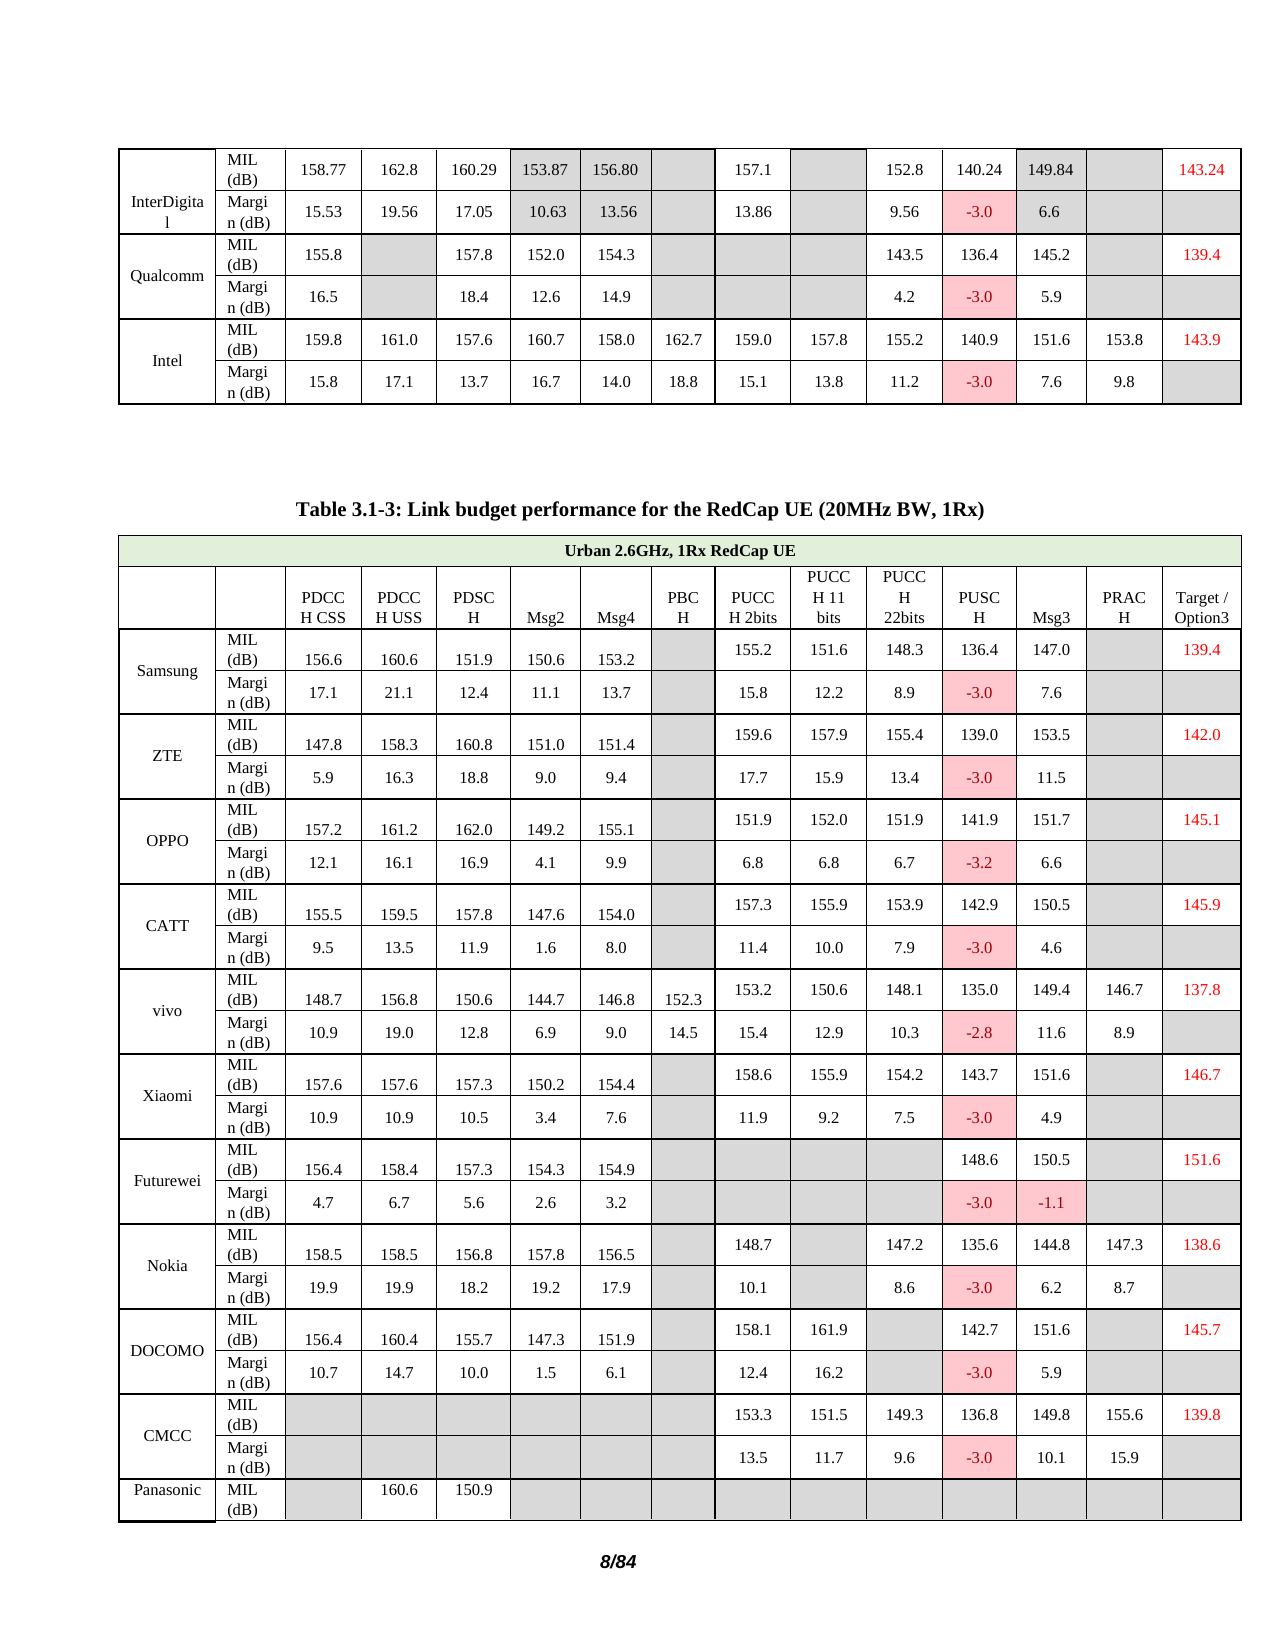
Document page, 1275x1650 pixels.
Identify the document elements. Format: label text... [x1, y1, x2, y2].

table_cell 1.5 [511, 1351, 580, 1393]
table_cell 7.9 [867, 926, 942, 968]
table_cell CATT [120, 885, 215, 968]
table_cell [652, 1140, 714, 1180]
table_cell 150.5 [1017, 1140, 1086, 1180]
table_cell [1163, 1436, 1240, 1478]
table_cell [286, 1436, 361, 1478]
table_cell -3.0 [943, 1266, 1016, 1308]
table_cell 16.3 [362, 756, 436, 798]
table_cell 11.1 [511, 671, 580, 713]
table_cell 4.9 [1017, 1096, 1086, 1138]
table_cell ZTE [120, 715, 215, 798]
table_cell 136.8 [943, 1395, 1016, 1435]
table_cell 21.1 [362, 671, 436, 713]
table_cell 155.9 [791, 1055, 866, 1095]
table_cell [1087, 235, 1162, 275]
table_cell 160.8 [437, 715, 510, 755]
table_cell 136.4 [943, 235, 1016, 275]
table_cell 149.3 [867, 1395, 942, 1435]
table_cell [867, 1351, 942, 1393]
table_cell 150.2 [511, 1055, 580, 1095]
table_cell 150.5 [1017, 885, 1086, 925]
table_cell [1163, 276, 1240, 318]
table_cell [511, 1395, 580, 1435]
table_cell 161.9 [791, 1310, 866, 1350]
table_cell 156.4 [286, 1310, 361, 1350]
table_cell [1087, 715, 1162, 755]
table_cell MIL (dB) [216, 149, 285, 190]
table_cell 4.6 [1017, 926, 1086, 968]
table_cell 19.2 [511, 1266, 580, 1308]
table_cell 152.0 [791, 800, 866, 840]
table_cell 11.9 [437, 926, 510, 968]
table_cell 14.0 [581, 361, 651, 403]
table_cell 143.24 [1163, 149, 1240, 190]
table_cell 154.2 [867, 1055, 942, 1095]
table_cell [437, 1436, 510, 1478]
table_cell 157.8 [437, 235, 510, 275]
table_cell [1087, 1351, 1162, 1393]
table_cell 148.7 [286, 970, 361, 1010]
table_cell 151.9 [867, 800, 942, 840]
table_cell 5.6 [437, 1181, 510, 1223]
table_cell PBCH [652, 567, 714, 628]
table_cell [651, 1480, 715, 1520]
table_cell Msg3 [1017, 567, 1086, 628]
table_cell 160.29 [437, 149, 510, 190]
table_cell 19.9 [362, 1266, 436, 1308]
table_cell 151.6 [1017, 320, 1086, 360]
table_cell [791, 1266, 866, 1308]
table_cell 6.9 [511, 1011, 580, 1053]
table_cell [791, 235, 866, 275]
table_cell [652, 841, 714, 883]
table_cell [652, 671, 714, 713]
table_cell 155.1 [581, 800, 651, 840]
table_cell [1087, 671, 1162, 713]
table_cell 158.1 [716, 1310, 790, 1350]
table_cell 3.4 [511, 1096, 580, 1138]
table_cell 151.5 [791, 1395, 866, 1435]
table_cell 149.84 [1017, 150, 1086, 190]
table_cell 18.4 [437, 276, 510, 318]
table_cell 15.8 [716, 671, 790, 713]
table_cell 155.2 [716, 630, 790, 670]
table_cell [652, 800, 714, 840]
table_cell 160.6 [362, 630, 436, 670]
table_cell 148.6 [943, 1140, 1016, 1180]
table_cell 17.1 [362, 361, 436, 403]
table_cell [1163, 361, 1240, 403]
table_cell [652, 715, 714, 755]
table_cell 159.0 [716, 320, 790, 360]
table_cell 150.6 [511, 630, 580, 670]
table_cell Intel [120, 320, 215, 403]
table_cell [652, 885, 714, 925]
table_cell [716, 1140, 790, 1180]
table_cell 8.7 [1087, 1266, 1162, 1308]
table_cell MIL (dB) [216, 1480, 285, 1520]
table_cell Margin (dB) [216, 276, 285, 318]
table_cell [652, 1310, 714, 1350]
table_cell 18.2 [437, 1266, 510, 1308]
table_cell [1087, 1181, 1162, 1223]
table_cell PUCCH 2bits [716, 567, 790, 628]
table_cell 10.7 [286, 1351, 361, 1393]
table_cell [1163, 1181, 1240, 1223]
table_cell Margin (dB) [216, 1436, 285, 1478]
table_cell 140.9 [943, 320, 1016, 360]
table_cell 142.0 [1163, 715, 1240, 755]
table_cell 11.4 [716, 926, 790, 968]
table_cell 157.6 [362, 1055, 436, 1095]
table_cell 155.2 [867, 320, 942, 360]
table_cell 150.9 [437, 1480, 511, 1520]
table_cell 6.1 [581, 1351, 651, 1393]
table_cell PDSCH [437, 567, 510, 628]
table_cell 15.1 [716, 361, 790, 403]
table_cell 159.6 [716, 715, 790, 755]
table_cell 150.6 [437, 970, 510, 1010]
table_cell [119, 567, 215, 628]
table_cell [1016, 1480, 1086, 1520]
table_cell 152.3 [652, 970, 714, 1010]
table_cell 155.6 [1087, 1395, 1162, 1435]
table_cell [652, 926, 714, 968]
table_cell 154.9 [581, 1140, 651, 1180]
table_cell 9.0 [511, 756, 580, 798]
table_cell 145.9 [1163, 885, 1240, 925]
table_cell [1087, 885, 1162, 925]
table_cell 143.5 [867, 235, 942, 275]
table_cell 143.9 [1163, 320, 1240, 360]
table_cell 11.5 [1017, 756, 1086, 798]
table_cell [1087, 841, 1162, 883]
table_cell [652, 235, 714, 275]
table_cell [652, 1225, 714, 1265]
table_cell -3.0 [943, 1351, 1016, 1393]
table_cell Margin (dB) [216, 1096, 285, 1138]
table_cell -1.1 [1017, 1181, 1086, 1223]
table_cell PUSCH [943, 567, 1016, 628]
table_cell [1163, 756, 1240, 798]
table_cell 9.4 [581, 756, 651, 798]
table_cell [1087, 1096, 1162, 1138]
table_cell 154.4 [581, 1055, 651, 1095]
table_cell 12.6 [511, 276, 580, 318]
table_cell [652, 1266, 714, 1308]
table_cell 154.0 [581, 885, 651, 925]
table_cell 15.9 [1087, 1436, 1162, 1478]
table_cell 144.7 [511, 970, 580, 1010]
table_cell [652, 276, 714, 318]
table_cell 10.9 [286, 1011, 361, 1053]
table_cell 145.2 [1017, 235, 1086, 275]
table_cell 151.9 [437, 630, 510, 670]
table_cell 10.0 [437, 1351, 510, 1393]
table_cell 153.3 [716, 1395, 790, 1435]
table_cell 155.5 [286, 885, 361, 925]
table_cell 146.7 [1163, 1055, 1240, 1095]
table_cell [1163, 841, 1240, 883]
table_cell Msg2 [511, 567, 580, 628]
table_cell 161.0 [362, 320, 436, 360]
table_cell Margin (dB) [216, 756, 285, 798]
table_cell 161.2 [362, 800, 436, 840]
table_cell [362, 276, 436, 318]
table_cell 9.9 [581, 841, 651, 883]
table_cell 157.6 [286, 1055, 361, 1095]
table_cell -3.0 [943, 361, 1016, 403]
table_cell Margin (dB) [216, 1181, 285, 1223]
table_cell 10.9 [286, 1096, 361, 1138]
table_cell 16.1 [362, 841, 436, 883]
table_cell [285, 1480, 361, 1520]
table_cell -3.2 [943, 841, 1016, 883]
table_cell [791, 1480, 866, 1520]
table_cell 5.9 [1017, 276, 1086, 318]
table_cell 157.3 [716, 885, 790, 925]
table_cell Margin (dB) [216, 1351, 285, 1393]
table_cell 144.8 [1017, 1225, 1086, 1265]
table_cell [1087, 150, 1162, 190]
table_cell 157.1 [716, 149, 790, 190]
table_cell 7.6 [1017, 361, 1086, 403]
table_cell 146.8 [581, 970, 651, 1010]
table_cell 159.8 [286, 320, 361, 360]
table_cell MIL (dB) [216, 630, 285, 670]
table_cell 143.7 [943, 1055, 1016, 1095]
table_cell -3.0 [943, 1436, 1016, 1478]
table_cell 10.1 [1017, 1436, 1086, 1478]
table_cell 157.6 [437, 320, 510, 360]
table_cell 5.9 [286, 756, 361, 798]
table_cell Futurewei [120, 1140, 215, 1223]
table_cell [581, 1436, 651, 1478]
table_cell 162.0 [437, 800, 510, 840]
table_cell [437, 1395, 510, 1435]
table_cell 158.5 [286, 1225, 361, 1265]
table_cell MIL (dB) [216, 970, 285, 1010]
table_cell 155.7 [437, 1310, 510, 1350]
table_cell 12.4 [716, 1351, 790, 1393]
table_cell 15.9 [791, 756, 866, 798]
table_cell 19.56 [362, 191, 436, 233]
table_cell 13.4 [867, 756, 942, 798]
table_cell Margin (dB) [216, 1011, 285, 1053]
table_cell Margin (dB) [216, 361, 285, 403]
table_cell 157.8 [791, 320, 866, 360]
table_cell 154.3 [511, 1140, 580, 1180]
table_cell [511, 1436, 580, 1478]
table_cell 12.1 [286, 841, 361, 883]
table_cell 9.0 [581, 1011, 651, 1053]
table_cell [362, 1395, 436, 1435]
table_cell 14.9 [581, 276, 651, 318]
table_cell 148.3 [867, 630, 942, 670]
table_cell 10.1 [716, 1266, 790, 1308]
table_cell [1163, 926, 1240, 968]
table_cell DOCOMO [120, 1310, 215, 1393]
table_header Urban 2.6GHz, 1Rx RedCap UE [119, 536, 1241, 566]
table_cell 6.2 [1017, 1266, 1086, 1308]
table_cell MIL (dB) [216, 1140, 285, 1180]
table_cell 18.8 [437, 756, 510, 798]
table_cell 17.7 [716, 756, 790, 798]
table_cell 16.5 [286, 276, 361, 318]
table_cell 6.8 [791, 841, 866, 883]
table_cell 13.56 [581, 191, 651, 233]
table_cell [715, 1480, 791, 1520]
table_cell 13.7 [437, 361, 510, 403]
table_cell 16.7 [511, 361, 580, 403]
table_cell [362, 1436, 436, 1478]
table_cell MIL (dB) [216, 1310, 285, 1350]
table_cell 148.7 [716, 1225, 790, 1265]
table_cell vivo [120, 970, 215, 1053]
table_cell [791, 150, 866, 190]
table_cell -2.8 [943, 1011, 1016, 1053]
table_cell 156.4 [286, 1140, 361, 1180]
table_cell 8.0 [581, 926, 651, 968]
table_cell 10.9 [362, 1096, 436, 1138]
table_cell 155.8 [286, 235, 361, 275]
table_cell 153.9 [867, 885, 942, 925]
table_cell 10.63 [511, 191, 580, 233]
table_cell 160.6 [361, 1480, 437, 1520]
table_cell 2.6 [511, 1181, 580, 1223]
table_cell 153.87 [511, 150, 580, 190]
table_cell 162.8 [362, 149, 436, 190]
table_cell [652, 1096, 714, 1138]
table_cell [511, 1480, 581, 1520]
table_cell 162.7 [652, 320, 714, 360]
table_cell [1163, 1096, 1240, 1138]
table_cell 146.7 [1087, 970, 1162, 1010]
table_cell 156.8 [437, 1225, 510, 1265]
table_cell 151.4 [581, 715, 651, 755]
table_cell [652, 1351, 714, 1393]
table_cell 158.5 [362, 1225, 436, 1265]
table_cell MIL (dB) [216, 1225, 285, 1265]
table_cell [1087, 1310, 1162, 1350]
table_cell 147.3 [1087, 1225, 1162, 1265]
table_cell 139.0 [943, 715, 1016, 755]
table_cell 147.6 [511, 885, 580, 925]
table_cell 158.3 [362, 715, 436, 755]
table_cell [867, 1310, 942, 1350]
table_cell [652, 756, 714, 798]
table_cell [362, 235, 436, 275]
table_cell 135.6 [943, 1225, 1016, 1265]
table_cell 157.9 [791, 715, 866, 755]
table_cell [1086, 1480, 1162, 1520]
table_cell [652, 1395, 714, 1435]
table_cell 152.0 [511, 235, 580, 275]
table_cell 157.2 [286, 800, 361, 840]
table_cell 139.8 [1163, 1395, 1240, 1435]
table_cell [1163, 1351, 1240, 1393]
table_cell MIL (dB) [216, 320, 285, 360]
table_cell [1087, 1140, 1162, 1180]
table_cell 19.0 [362, 1011, 436, 1053]
table_cell 156.6 [286, 630, 361, 670]
table_cell 155.4 [867, 715, 942, 755]
table_cell [867, 1181, 942, 1223]
table_cell 6.6 [1017, 841, 1086, 883]
table_cell 155.9 [791, 885, 866, 925]
table_cell -3.0 [943, 926, 1016, 968]
table_cell Margin (dB) [216, 841, 285, 883]
table_cell 8.9 [867, 671, 942, 713]
table_cell 151.6 [1163, 1140, 1240, 1180]
table_cell 145.1 [1163, 800, 1240, 840]
table_cell 12.4 [437, 671, 510, 713]
table_cell [1163, 191, 1240, 233]
table_cell [1087, 630, 1162, 670]
table_cell [791, 1140, 866, 1180]
text Table 3.1-3: Link budget performance for the RedCap UE (20MHz BW, 1Rx) [118, 497, 1157, 521]
table_cell 147.8 [286, 715, 361, 755]
table_cell 9.6 [867, 1436, 942, 1478]
table_cell 149.2 [511, 800, 580, 840]
table_cell 10.5 [437, 1096, 510, 1138]
table_cell 153.2 [716, 970, 790, 1010]
table_cell [652, 1055, 714, 1095]
table_cell -3.0 [943, 276, 1016, 318]
table_cell 16.2 [791, 1351, 866, 1393]
table_cell -3.0 [943, 1096, 1016, 1138]
table_cell [652, 1181, 714, 1223]
table_cell 13.86 [716, 191, 790, 233]
table_cell 160.7 [511, 320, 580, 360]
table_cell 153.5 [1017, 715, 1086, 755]
table_cell [1087, 191, 1162, 233]
table_cell 151.6 [1017, 1310, 1086, 1350]
table_cell Margin (dB) [216, 926, 285, 968]
table_cell 157.8 [437, 885, 510, 925]
table_cell PUCCH 11 bits [791, 567, 866, 628]
table_cell Qualcomm [120, 235, 215, 318]
table_cell 149.8 [1017, 1395, 1086, 1435]
table_cell 18.8 [652, 361, 714, 403]
table_cell CMCC [120, 1395, 215, 1478]
table_cell 17.1 [286, 671, 361, 713]
table_cell 12.8 [437, 1011, 510, 1053]
table_cell [581, 1395, 651, 1435]
table_cell MIL (dB) [216, 885, 285, 925]
table_cell 15.4 [716, 1011, 790, 1053]
table_cell 138.6 [1163, 1225, 1240, 1265]
table_cell [1163, 671, 1240, 713]
table_cell 4.7 [286, 1181, 361, 1223]
table_cell 157.3 [437, 1140, 510, 1180]
table_cell [652, 191, 714, 233]
table_cell 140.24 [943, 149, 1016, 190]
table_cell 153.8 [1087, 320, 1162, 360]
table_cell 6.7 [867, 841, 942, 883]
table_cell [716, 1181, 790, 1223]
table_cell Margin (dB) [216, 671, 285, 713]
table_cell 7.6 [1017, 671, 1086, 713]
table_cell 13.5 [716, 1436, 790, 1478]
table_cell [1162, 1480, 1240, 1520]
table_cell -3.0 [943, 756, 1016, 798]
table_cell PRACH [1087, 567, 1162, 628]
table_cell [286, 1395, 361, 1435]
table_cell [716, 276, 790, 318]
table_cell 9.2 [791, 1096, 866, 1138]
table_cell [652, 630, 714, 670]
table_cell PDCCH CSS [286, 567, 361, 628]
table_cell 4.2 [867, 276, 942, 318]
table_cell 160.4 [362, 1310, 436, 1350]
table_cell [791, 1181, 866, 1223]
table_cell 13.7 [581, 671, 651, 713]
table_cell 139.4 [1163, 235, 1240, 275]
table_cell 6.6 [1017, 191, 1086, 233]
table_cell 12.9 [791, 1011, 866, 1053]
table_cell 6.8 [716, 841, 790, 883]
table_cell 142.7 [943, 1310, 1016, 1350]
table_cell 151.6 [1017, 1055, 1086, 1095]
table_cell [216, 567, 285, 628]
table_cell [716, 235, 790, 275]
table_cell 149.4 [1017, 970, 1086, 1010]
table_cell 10.3 [867, 1011, 942, 1053]
table_cell [791, 276, 866, 318]
table_cell 15.8 [286, 361, 361, 403]
table_cell PUCCH 22bits [867, 567, 942, 628]
table_cell 17.05 [437, 191, 510, 233]
table_cell -3.0 [943, 191, 1016, 233]
table_cell 150.6 [791, 970, 866, 1010]
table_cell 137.8 [1163, 970, 1240, 1010]
table_cell 157.3 [437, 1055, 510, 1095]
table_cell 156.5 [581, 1225, 651, 1265]
table_cell [652, 150, 714, 190]
table_cell [1087, 926, 1162, 968]
table_cell 14.7 [362, 1351, 436, 1393]
table_cell [652, 1436, 714, 1478]
table_cell 142.9 [943, 885, 1016, 925]
table_cell 151.9 [581, 1310, 651, 1350]
table_cell 10.0 [791, 926, 866, 968]
table_cell 153.2 [581, 630, 651, 670]
table_cell [791, 191, 866, 233]
table_cell [581, 1480, 651, 1520]
table_cell Margin (dB) [216, 1266, 285, 1308]
table_cell 147.2 [867, 1225, 942, 1265]
table_cell [866, 1480, 942, 1520]
table_cell [1087, 1055, 1162, 1095]
table_cell [1087, 276, 1162, 318]
table_cell 136.4 [943, 630, 1016, 670]
table_cell Target /Option3 [1163, 567, 1241, 628]
table_cell 145.7 [1163, 1310, 1240, 1350]
table_cell -3.0 [943, 671, 1016, 713]
table_cell 11.7 [791, 1436, 866, 1478]
table_cell 135.0 [943, 970, 1016, 1010]
table_cell PDCCH USS [362, 567, 436, 628]
table_cell 9.5 [286, 926, 361, 968]
table_cell 1.6 [511, 926, 580, 968]
table_cell 152.8 [867, 149, 942, 190]
table_cell 159.5 [362, 885, 436, 925]
table_cell Samsung [120, 630, 215, 713]
table_cell MIL (dB) [216, 235, 285, 275]
table_cell Nokia [120, 1225, 215, 1308]
table_cell 13.8 [791, 361, 866, 403]
table_cell 158.0 [581, 320, 651, 360]
table_cell 147.0 [1017, 630, 1086, 670]
table_cell 9.56 [867, 191, 942, 233]
table_cell 148.1 [867, 970, 942, 1010]
table_cell 5.9 [1017, 1351, 1086, 1393]
table_cell [867, 1140, 942, 1180]
table_cell 11.6 [1017, 1011, 1086, 1053]
table_cell [942, 1480, 1016, 1520]
table_cell -3.0 [943, 1181, 1016, 1223]
table_cell 8.9 [1087, 1011, 1162, 1053]
table_cell 141.9 [943, 800, 1016, 840]
table_cell MIL (dB) [216, 715, 285, 755]
table_cell 19.9 [286, 1266, 361, 1308]
table_cell InterDigital [120, 150, 215, 233]
table_cell MIL (dB) [216, 1395, 285, 1435]
table_cell 151.6 [791, 630, 866, 670]
table_cell 9.8 [1087, 361, 1162, 403]
table_cell 6.7 [362, 1181, 436, 1223]
table_cell 14.5 [652, 1011, 714, 1053]
table_cell 156.8 [362, 970, 436, 1010]
table_cell 7.6 [581, 1096, 651, 1138]
table_cell 158.6 [716, 1055, 790, 1095]
table_cell 157.8 [511, 1225, 580, 1265]
table_cell 156.80 [581, 150, 651, 190]
table_cell 151.7 [1017, 800, 1086, 840]
table_cell 8.6 [867, 1266, 942, 1308]
table_cell 11.2 [867, 361, 942, 403]
table_cell [1087, 756, 1162, 798]
table_cell 151.9 [716, 800, 790, 840]
table_cell 158.4 [362, 1140, 436, 1180]
table_cell Msg4 [581, 567, 651, 628]
table_cell 12.2 [791, 671, 866, 713]
table_cell Panasonic [120, 1480, 215, 1520]
table_cell Xiaomi [120, 1055, 215, 1138]
table_cell [1163, 1266, 1240, 1308]
table_cell 147.3 [511, 1310, 580, 1350]
table_cell 13.5 [362, 926, 436, 968]
table_cell 158.77 [286, 149, 361, 190]
table_cell 15.53 [286, 191, 361, 233]
table_cell 4.1 [511, 841, 580, 883]
table_cell MIL (dB) [216, 1055, 285, 1095]
table_cell 16.9 [437, 841, 510, 883]
table_cell 7.5 [867, 1096, 942, 1138]
table_cell 139.4 [1163, 630, 1240, 670]
table_cell [1163, 1011, 1240, 1053]
table_cell Margin (dB) [216, 191, 285, 233]
table_cell 17.9 [581, 1266, 651, 1308]
table_cell 3.2 [581, 1181, 651, 1223]
table_cell MIL (dB) [216, 800, 285, 840]
table_cell 151.0 [511, 715, 580, 755]
table_cell [791, 1225, 866, 1265]
table_cell [1087, 800, 1162, 840]
table_cell 154.3 [581, 235, 651, 275]
table_cell 11.9 [716, 1096, 790, 1138]
table_cell OPPO [120, 800, 215, 883]
